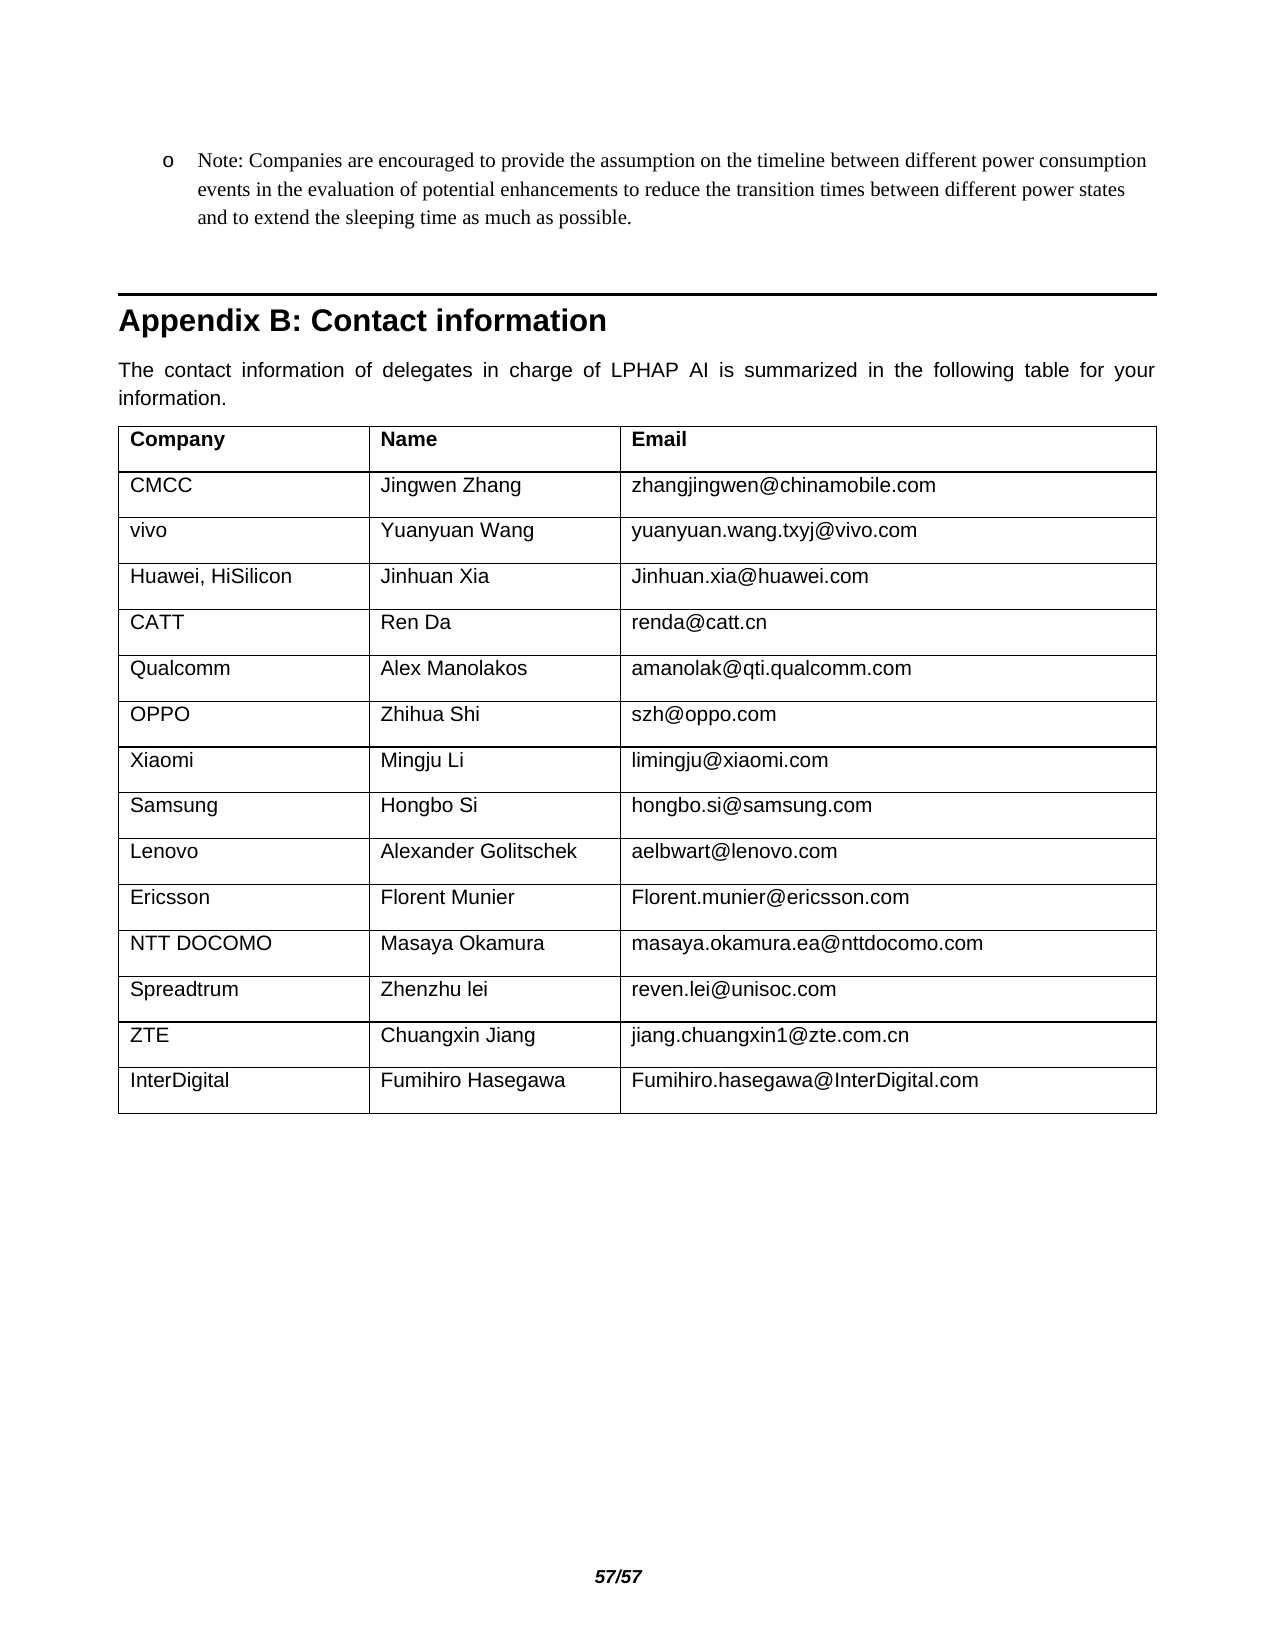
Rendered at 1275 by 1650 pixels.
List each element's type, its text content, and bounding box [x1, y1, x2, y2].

table_cell Xiaomi [119, 748, 369, 792]
table_cell limingju@xiaomi.com [621, 748, 1156, 792]
table_cell zhangjingwen@chinamobile.com [621, 473, 1156, 517]
table_cell szh@oppo.com [621, 702, 1156, 746]
table_cell Zhihua Shi [370, 702, 620, 746]
table_cell vivo [119, 518, 369, 563]
table_cell amanolak@qti.qualcomm.com [621, 656, 1156, 701]
table_cell Zhenzhu lei [370, 977, 620, 1021]
table_cell Yuanyuan Wang [370, 518, 620, 563]
table_cell aelbwart@lenovo.com [621, 839, 1156, 884]
table_header Company [119, 427, 369, 471]
text The contact information of delegates in charge of LPHAP AI is summarized in the following table for your information. [118, 358, 1157, 409]
table_cell jiang.chuangxin1@zte.com.cn [621, 1023, 1156, 1067]
table_cell yuanyuan.wang.txyj@vivo.com [621, 518, 1156, 563]
table_cell ZTE [119, 1023, 369, 1067]
table_cell renda@catt.cn [621, 610, 1156, 655]
table_cell Jingwen Zhang [370, 473, 620, 517]
list Appendix B: Contact information [118, 296, 1157, 338]
table_cell OPPO [119, 702, 369, 746]
table_cell Alexander Golitschek [370, 839, 620, 884]
table_cell Lenovo [119, 839, 369, 884]
table_cell Fumihiro.hasegawa@InterDigital.com [621, 1068, 1156, 1113]
table_cell hongbo.si@samsung.com [621, 793, 1156, 838]
list Note: Companies are encouraged to provide the assumption on the timeline between different power consumption events in the evaluation of potential enhancements to reduce the transition times between different power states and to extend the sleeping time as much as possible. [162, 148, 1157, 229]
table_cell Qualcomm [119, 656, 369, 701]
table_cell Fumihiro Hasegawa [370, 1068, 620, 1113]
table_cell Ren Da [370, 610, 620, 655]
table_cell CATT [119, 610, 369, 655]
table_cell Chuangxin Jiang [370, 1023, 620, 1067]
table_cell Jinhuan.xia@huawei.com [621, 564, 1156, 609]
table_header Email [621, 427, 1156, 471]
table_cell Hongbo Si [370, 793, 620, 838]
table_cell NTT DOCOMO [119, 931, 369, 976]
table_header Name [370, 427, 620, 471]
table_cell Huawei, HiSilicon [119, 564, 369, 609]
table_cell Masaya Okamura [370, 931, 620, 976]
table_cell InterDigital [119, 1068, 369, 1113]
table_cell reven.lei@unisoc.com [621, 977, 1156, 1021]
table_cell Alex Manolakos [370, 656, 620, 701]
table_cell Florent Munier [370, 885, 620, 930]
table_cell Florent.munier@ericsson.com [621, 885, 1156, 930]
table_cell Ericsson [119, 885, 369, 930]
table_cell Spreadtrum [119, 977, 369, 1021]
table_cell Jinhuan Xia [370, 564, 620, 609]
table_cell CMCC [119, 473, 369, 517]
table_cell Mingju Li [370, 748, 620, 792]
table_cell Samsung [119, 793, 369, 838]
table_cell masaya.okamura.ea@nttdocomo.com [621, 931, 1156, 976]
